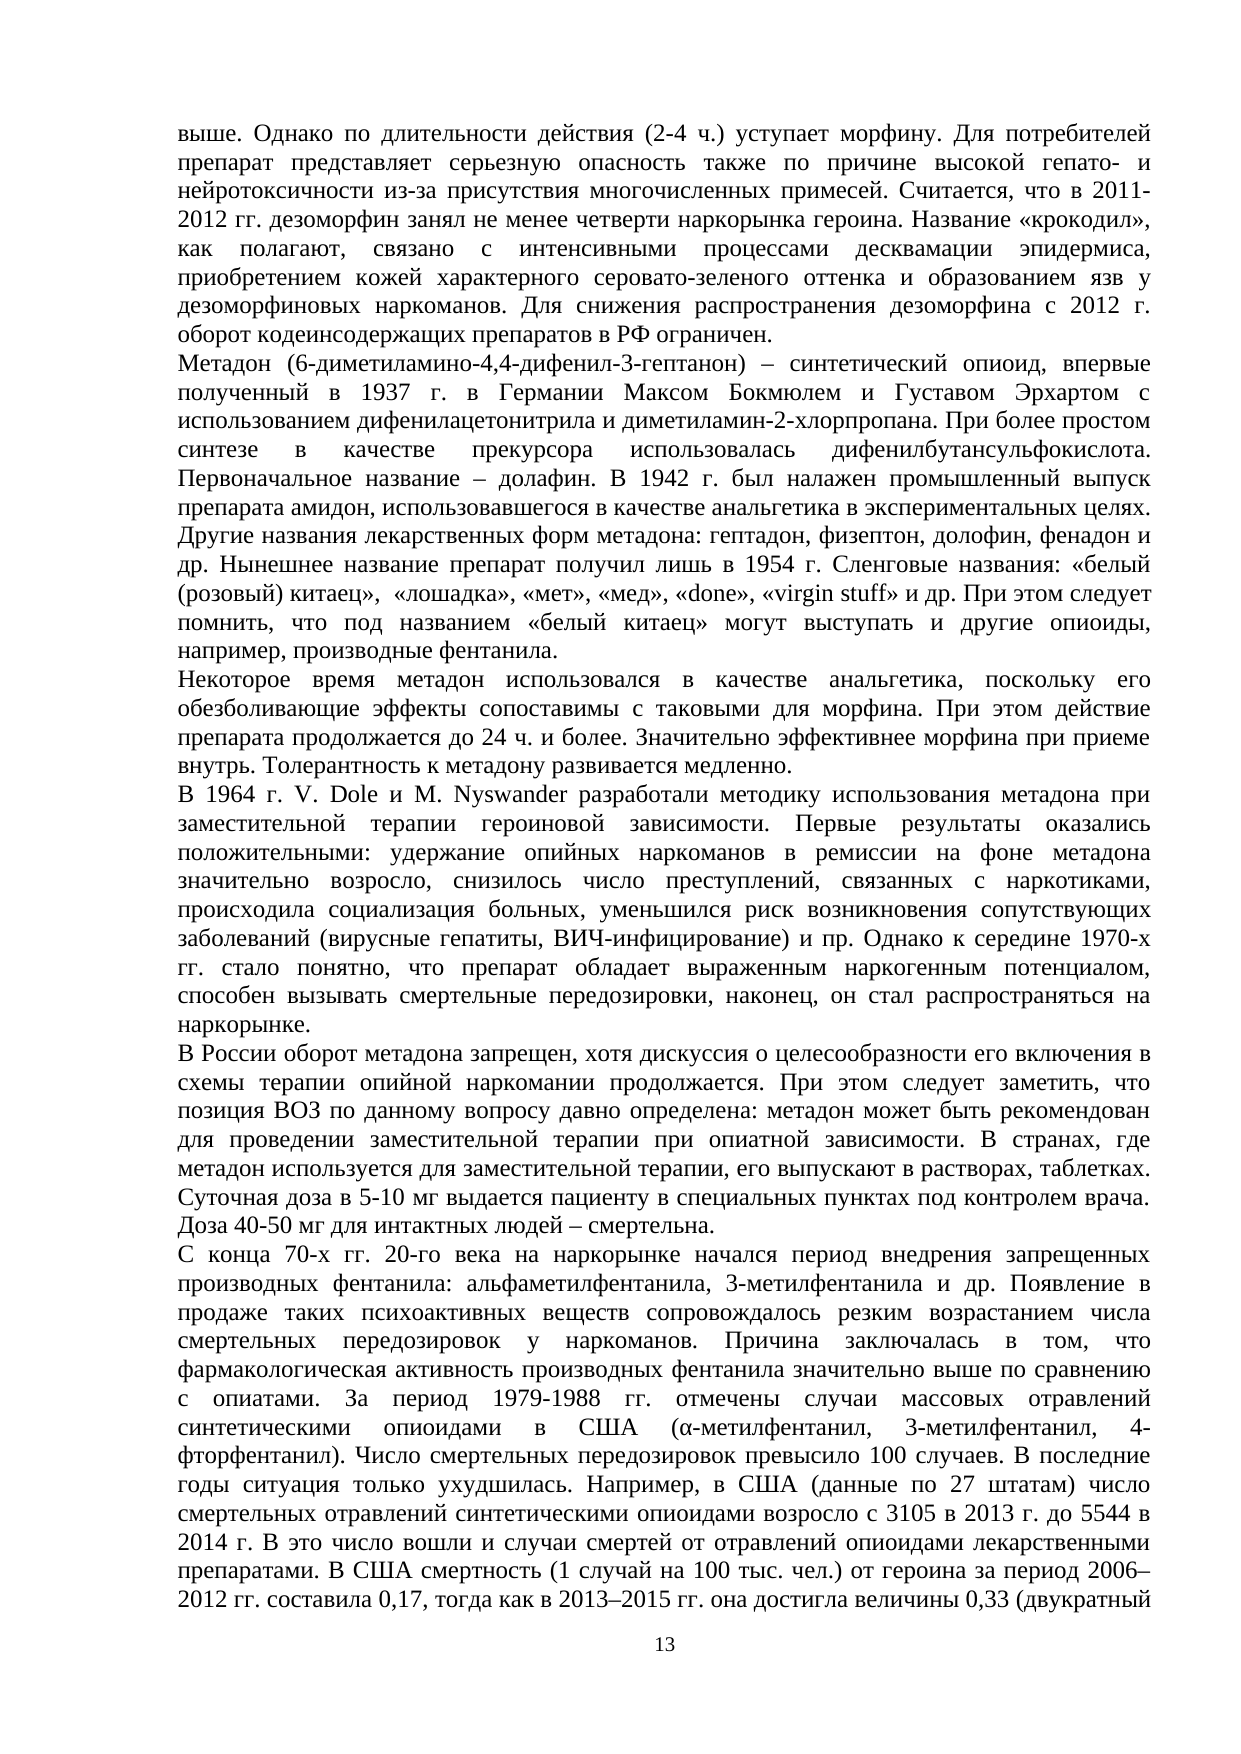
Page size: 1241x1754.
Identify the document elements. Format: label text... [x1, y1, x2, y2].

text Некоторое время метадон использовался в качестве анальгетика, поскольку его обезболивающие эффекты сопоставимы с таковыми для морфина. При этом действие препарата продолжается до 24 ч. и более. Значительно эффективнее морфина при приеме внутрь. Толерантность к метадону развивается медленно. [177, 664, 1152, 779]
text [177, 118, 1152, 348]
text В 1964 г. V. Dole и M. Nyswander разработали методику использования метадона при заместительной терапии героиновой зависимости. Первые результаты оказались положительными: удержание опийных наркоманов в ремиссии на фоне метадона значительно возросло, снизилось число преступлений, связанных с наркотиками, происходила социализация больных, уменьшился риск возникновения сопутствующих заболеваний (вирусные гепатиты, ВИЧ-инфицирование) и пр. Однако к середине 1970-х гг. стало понятно, что препарат обладает выраженным наркогенным потенциалом, способен вызывать смертельные передозировки, наконец, он стал распространяться на наркорынке. [177, 779, 1152, 1038]
text Метадон (6-диметиламино-4,4-дифенил-3-гептанон) – синтетический опиоид, впервые полученный в 1937 г. в Германии Максом Бокмюлем и Густавом Эрхартом с использованием дифенилацетонитрила и диметиламин-2-хлорпропана. При более простом синтезе в качестве прекурсора использовалась дифенилбутансульфокислота. Первоначальное название – долафин. В 1942 г. был налажен промышленный выпуск препарата амидон, использовавшегося в качестве анальгетика в экспериментальных целях. Другие названия лекарственных форм метадона: гептадон, физептон, долофин, фенадон и др. Нынешнее название препарат получил лишь в 1954 г. Сленговые названия: «белый (розовый) китаец», «лошадка», «мет», «мед», «done», «virgin stuff» и др. При этом следует помнить, что под названием «белый китаец» могут выступать и другие опиоиды, например, производные фентанила. [177, 348, 1152, 664]
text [177, 1239, 1152, 1613]
text В России оборот метадона запрещен, хотя дискуссия о целесообразности его включения в схемы терапии опийной наркомании продолжается. При этом следует заметить, что позиция ВОЗ по данному вопросу давно определена: метадон может быть рекомендован для проведении заместительной терапии при опиатной зависимости. В странах, где метадон используется для заместительной терапии, его выпускают в растворах, таблетках. Суточная доза в 5-10 мг выдается пациенту в специальных пунктах под контролем врача. Доза 40-50 мг для интактных людей – смертельна. [177, 1038, 1152, 1239]
